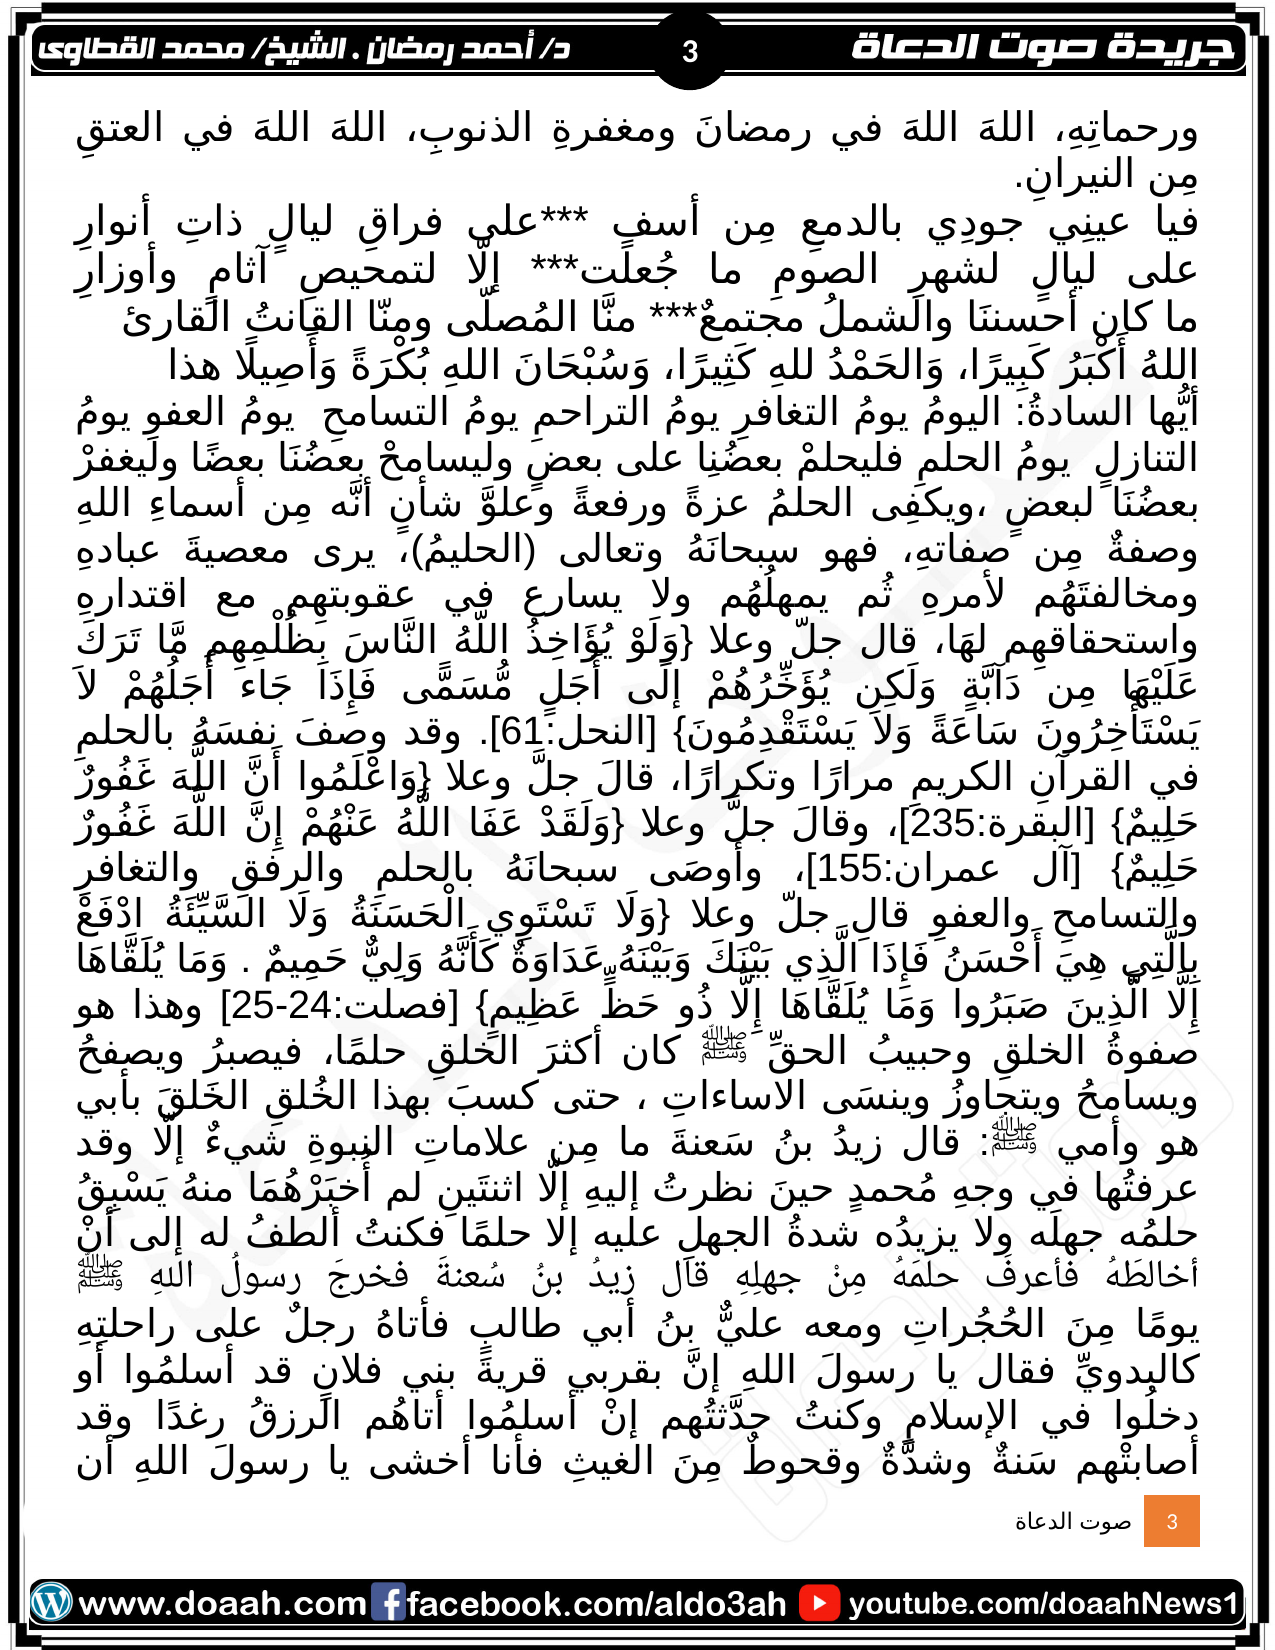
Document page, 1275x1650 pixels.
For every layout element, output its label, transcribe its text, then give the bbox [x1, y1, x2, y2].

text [75, 103, 1200, 197]
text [75, 388, 1200, 1483]
picture [0, 0, 1275, 1650]
text اللهُ أَكْبَرُ كَبِيرًا، وَالحَمْدُ للهِ كَثِيرًا، وَسُبْحَانَ اللهِ بُكْرَةً وَأَصِيلًا هذا [75, 340, 1200, 388]
text فيا عينِي جودِي بالدمعِ مِن أسفٍ ***على فراقِ ليالٍ ذاتِ أنوارِ على ليالٍ لشهرِ الصومِ ما جُعلت*** إلّا لتمحيصِ آثامٍ وأوزارِ ما كان أحسننَا والشملُ مجتمعٌ*** منَّا المُصلّى ومنّا القانتُ القارئ [75, 197, 1200, 340]
